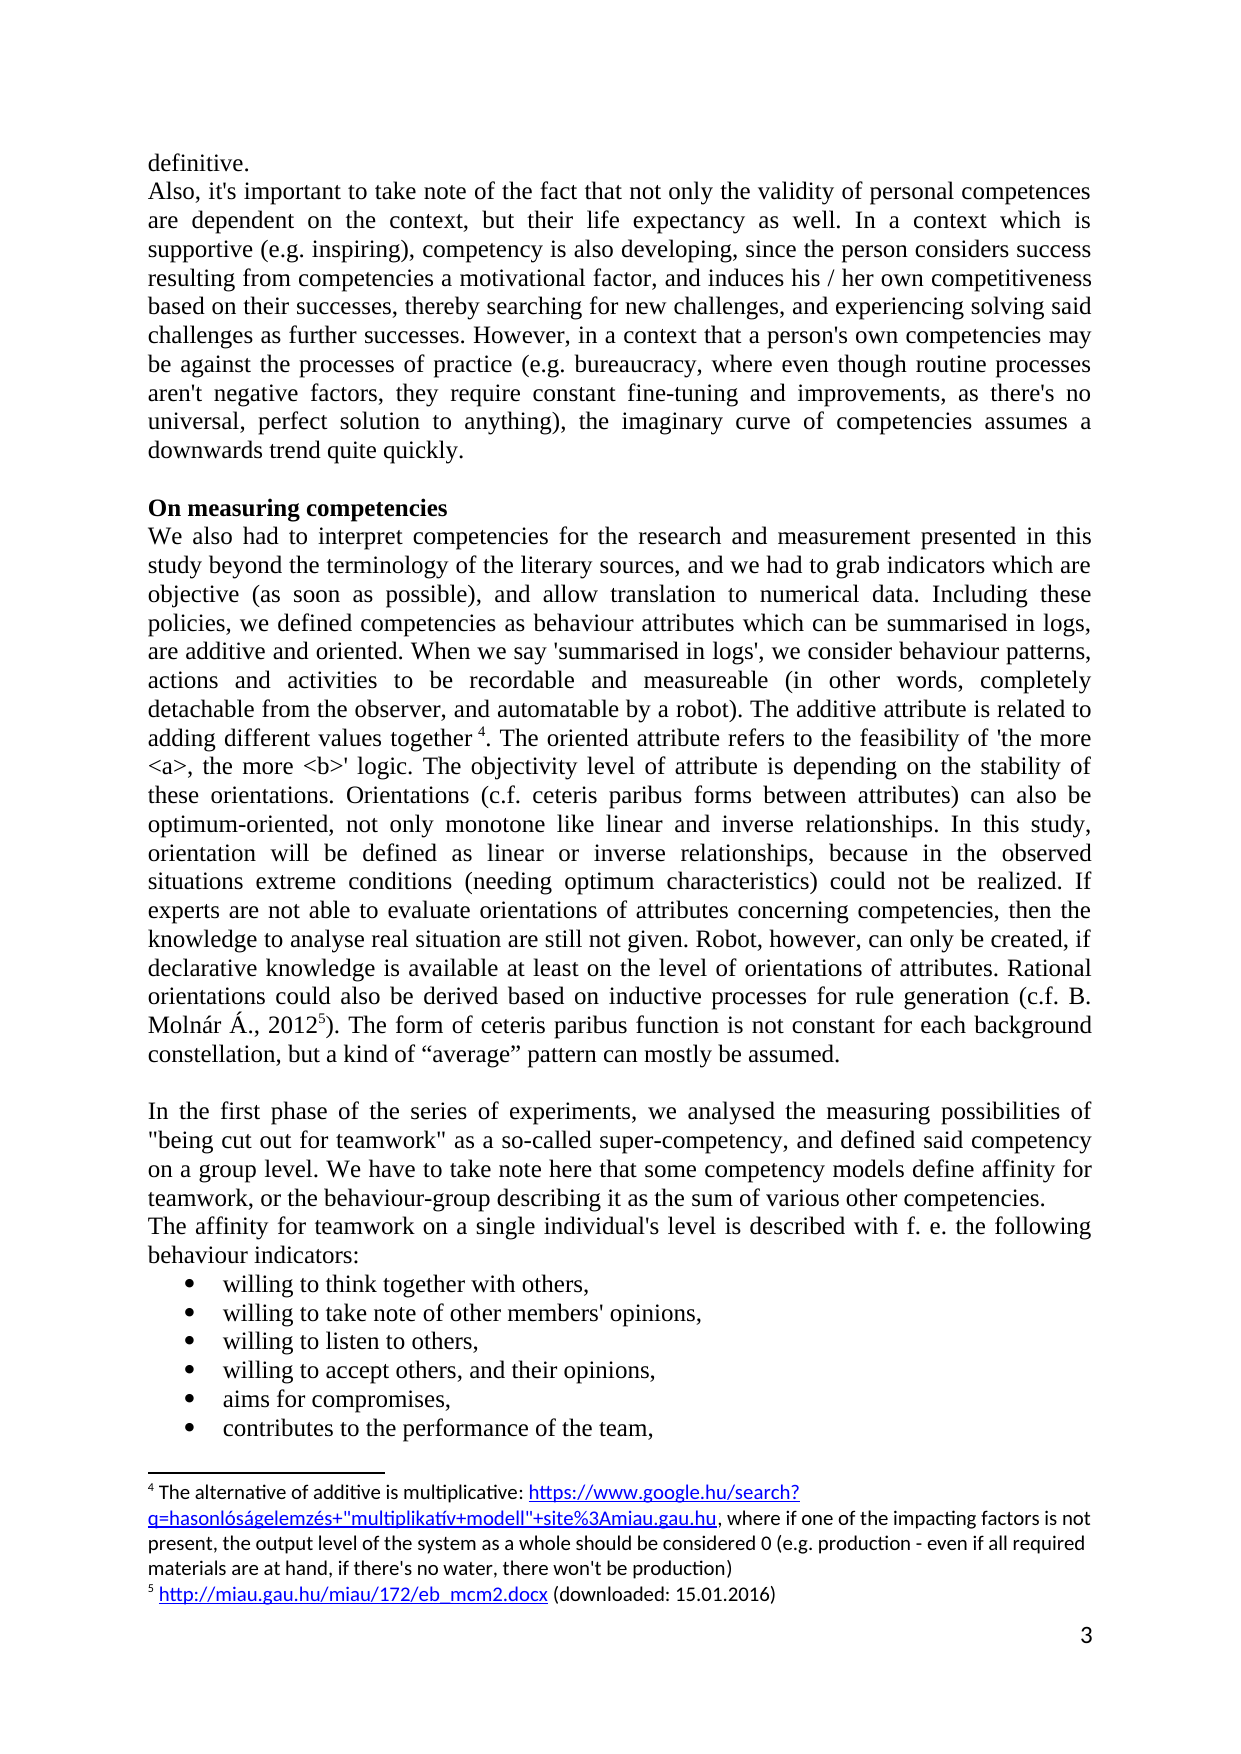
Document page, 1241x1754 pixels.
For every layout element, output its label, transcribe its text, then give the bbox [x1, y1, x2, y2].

list contributes to the performance of the team, [185, 1413, 1093, 1441]
text The affinity for teamwork on a single individual's level is described with f. e. the following behaviour indicators: [148, 1211, 1093, 1269]
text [148, 148, 1093, 464]
list aims for compromises, [185, 1384, 1093, 1413]
list willing to take note of other members' opinions, [185, 1298, 1093, 1326]
list willing to listen to others, [185, 1326, 1093, 1355]
list willing to accept others, and their opinions, [185, 1355, 1093, 1384]
text On measuring competencies [148, 493, 1093, 521]
text We also had to interpret competencies for the research and measurement presented in this study beyond the terminology of the literary sources, and we had to grab indicators which are objective (as soon as possible), and allow translation to numerical data. Including these policies, we defined competencies as behaviour attributes which can be summarised in logs, are additive and oriented. When we say 'summarised in logs', we consider behaviour patterns, actions and activities to be recordable and measureable (in other words, completely detachable from the observer, and automatable by a robot). The additive attribute is related to adding different values together . The oriented attribute refers to the feasibility of 'the more <a>, the more <b>' logic. The objectivity level of attribute is depending on the stability of these orientations. Orientations (c.f. ceteris paribus forms between attributes) can also be optimum-oriented, not only monotone like linear and inverse relationships. In this study, orientation will be defined as linear or inverse relationships, because in the observed situations extreme conditions (needing optimum characteristics) could not be realized. If experts are not able to evaluate orientations of attributes concerning competencies, then the knowledge to analyse real situation are still not given. Robot, however, can only be created, if declarative knowledge is available at least on the level of orientations of attributes. Rational orientations could also be derived based on inductive processes for rule generation (c.f. B. Molnár Á., 2012). The form of ceteris paribus function is not constant for each background constellation, but a kind of “average” pattern can mostly be assumed. [148, 521, 1093, 1068]
list willing to think together with others, [185, 1269, 1093, 1298]
text In the first phase of the series of experiments, we analysed the measuring possibilities of "being cut out for teamwork" as a so-called super-competency, and defined said competency on a group level. We have to take note here that some competency models define affinity for teamwork, or the behaviour-group describing it as the sum of various other competencies. [148, 1096, 1093, 1211]
